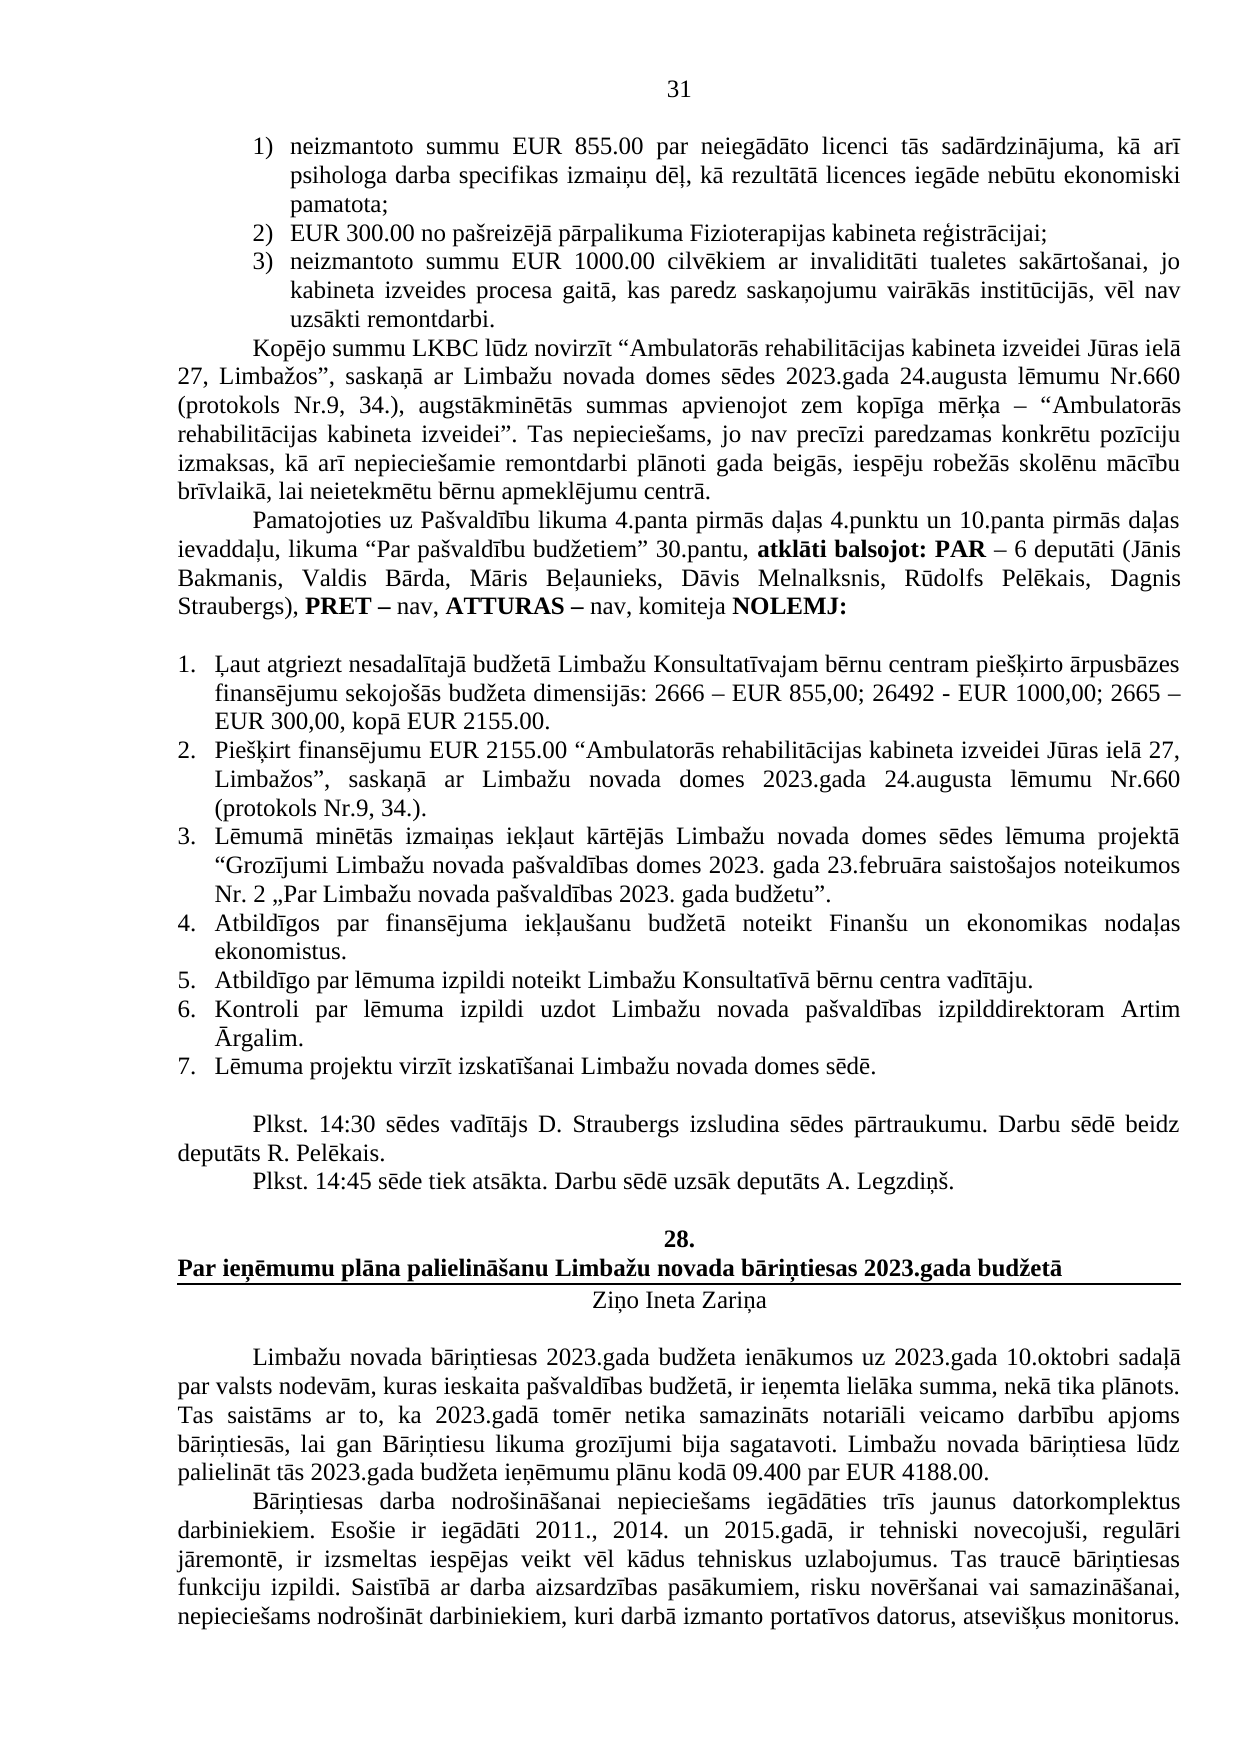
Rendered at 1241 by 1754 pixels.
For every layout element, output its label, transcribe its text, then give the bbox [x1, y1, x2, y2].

list Piešķirt finansējumu EUR 2155.00 “Ambulatorās rehabilitācijas kabineta izveidei Jūras ielā 27, Limbažos”, saskaņā ar Limbažu novada domes 2023.gada 24.augusta lēmumu Nr.660 (protokols Nr.9, 34.). [177, 735, 1181, 821]
text Kopējo summu LKBC lūdz novirzīt “Ambulatorās rehabilitācijas kabineta izveidei Jūras ielā 27, Limbažos”, saskaņā ar Limbažu novada domes sēdes 2023.gada 24.augusta lēmumu Nr.660 (protokols Nr.9, 34.), augstākminētās summas apvienojot zem kopīga mērķa – “Ambulatorās rehabilitācijas kabineta izveidei”. Tas nepieciešams, jo nav precīzi paredzamas konkrētu pozīciju izmaksas, kā arī nepieciešamie remontdarbi plānoti gada beigās, iespēju robežās skolēnu mācību brīvlaikā, lai neietekmētu bērnu apmeklējumu centrā. [177, 333, 1181, 505]
text Plkst. 14:45 sēde tiek atsākta. Darbu sēdē uzsāk deputāts A. Legzdiņš. [177, 1166, 1181, 1195]
text Par ieņēmumu plāna palielināšanu Limbažu novada bāriņtiesas 2023.gada budžetā [177, 1253, 1181, 1283]
subtitle 28. [177, 1224, 1181, 1253]
list neizmantoto summu EUR 1000.00 cilvēkiem ar invaliditāti tualetes sakārtošanai, jo kabineta izveides procesa gaitā, kas paredz saskaņojumu vairākās institūcijās, vēl nav uzsākti remontdarbi. [252, 246, 1181, 333]
list EUR 300.00 no pašreizējā pārpalikuma Fizioterapijas kabineta reģistrācijai; [252, 218, 1181, 246]
list Atbildīgo par lēmuma izpildi noteikt Limbažu Konsultatīvā bērnu centra vadītāju. [177, 965, 1181, 994]
list Atbildīgos par finansējuma iekļaušanu budžetā noteikt Finanšu un ekonomikas nodaļas ekonomistus. [177, 908, 1181, 965]
list Kontroli par lēmuma izpildi uzdot Limbažu novada pašvaldības izpilddirektoram Artim Ārgalim. [177, 994, 1181, 1051]
text Ziņo Ineta Zariņa [177, 1285, 1181, 1314]
list neizmantoto summu EUR 855.00 par neiegādāto licenci tās sadārdzinājuma, kā arī psihologa darba specifikas izmaiņu dēļ, kā rezultātā licences iegāde nebūtu ekonomiski pamatota; [252, 131, 1181, 218]
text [177, 1486, 1181, 1630]
text Pamatojoties uz Pašvaldību likuma 4.panta pirmās daļas 4.punktu un 10.panta pirmās daļas ievaddaļu, likuma “Par pašvaldību budžetiem” 30.pantu, atklāti balsojot: PAR – 6 deputāti (Jānis Bakmanis, Valdis Bārda, Māris Beļaunieks, Dāvis Melnalksnis, Rūdolfs Pelēkais, Dagnis Straubergs), PRET – nav, ATTURAS – nav, komiteja NOLEMJ: [177, 505, 1181, 620]
text Plkst. 14:30 sēdes vadītājs D. Straubergs izsludina sēdes pārtraukumu. Darbu sēdē beidz deputāts R. Pelēkais. [177, 1109, 1181, 1166]
list Ļaut atgriezt nesadalītajā budžetā Limbažu Konsultatīvajam bērnu centram piešķirto ārpusbāzes finansējumu sekojošās budžeta dimensijās: 2666 – EUR 855,00; 26492 - EUR 1000,00; 2665 – EUR 300,00, kopā EUR 2155.00. [177, 649, 1181, 735]
list Lēmuma projektu virzīt izskatīšanai Limbažu novada domes sēdē. [177, 1051, 1181, 1080]
text Limbažu novada bāriņtiesas 2023.gada budžeta ienākumos uz 2023.gada 10.oktobri sadaļā par valsts nodevām, kuras ieskaita pašvaldības budžetā, ir ieņemta lielāka summa, nekā tika plānots. Tas saistāms ar to, ka 2023.gadā tomēr netika samazināts notariāli veicamo darbību apjoms bāriņtiesās, lai gan Bāriņtiesu likuma grozījumi bija sagatavoti. Limbažu novada bāriņtiesa lūdz palielināt tās 2023.gada budžeta ieņēmumu plānu kodā 09.400 par EUR 4188.00. [177, 1342, 1181, 1486]
list Lēmumā minētās izmaiņas iekļaut kārtējās Limbažu novada domes sēdes lēmuma projektā “Grozījumi Limbažu novada pašvaldības domes 2023. gada 23.februāra saistošajos noteikumos Nr. 2 „Par Limbažu novada pašvaldības 2023. gada budžetu”. [177, 821, 1181, 908]
